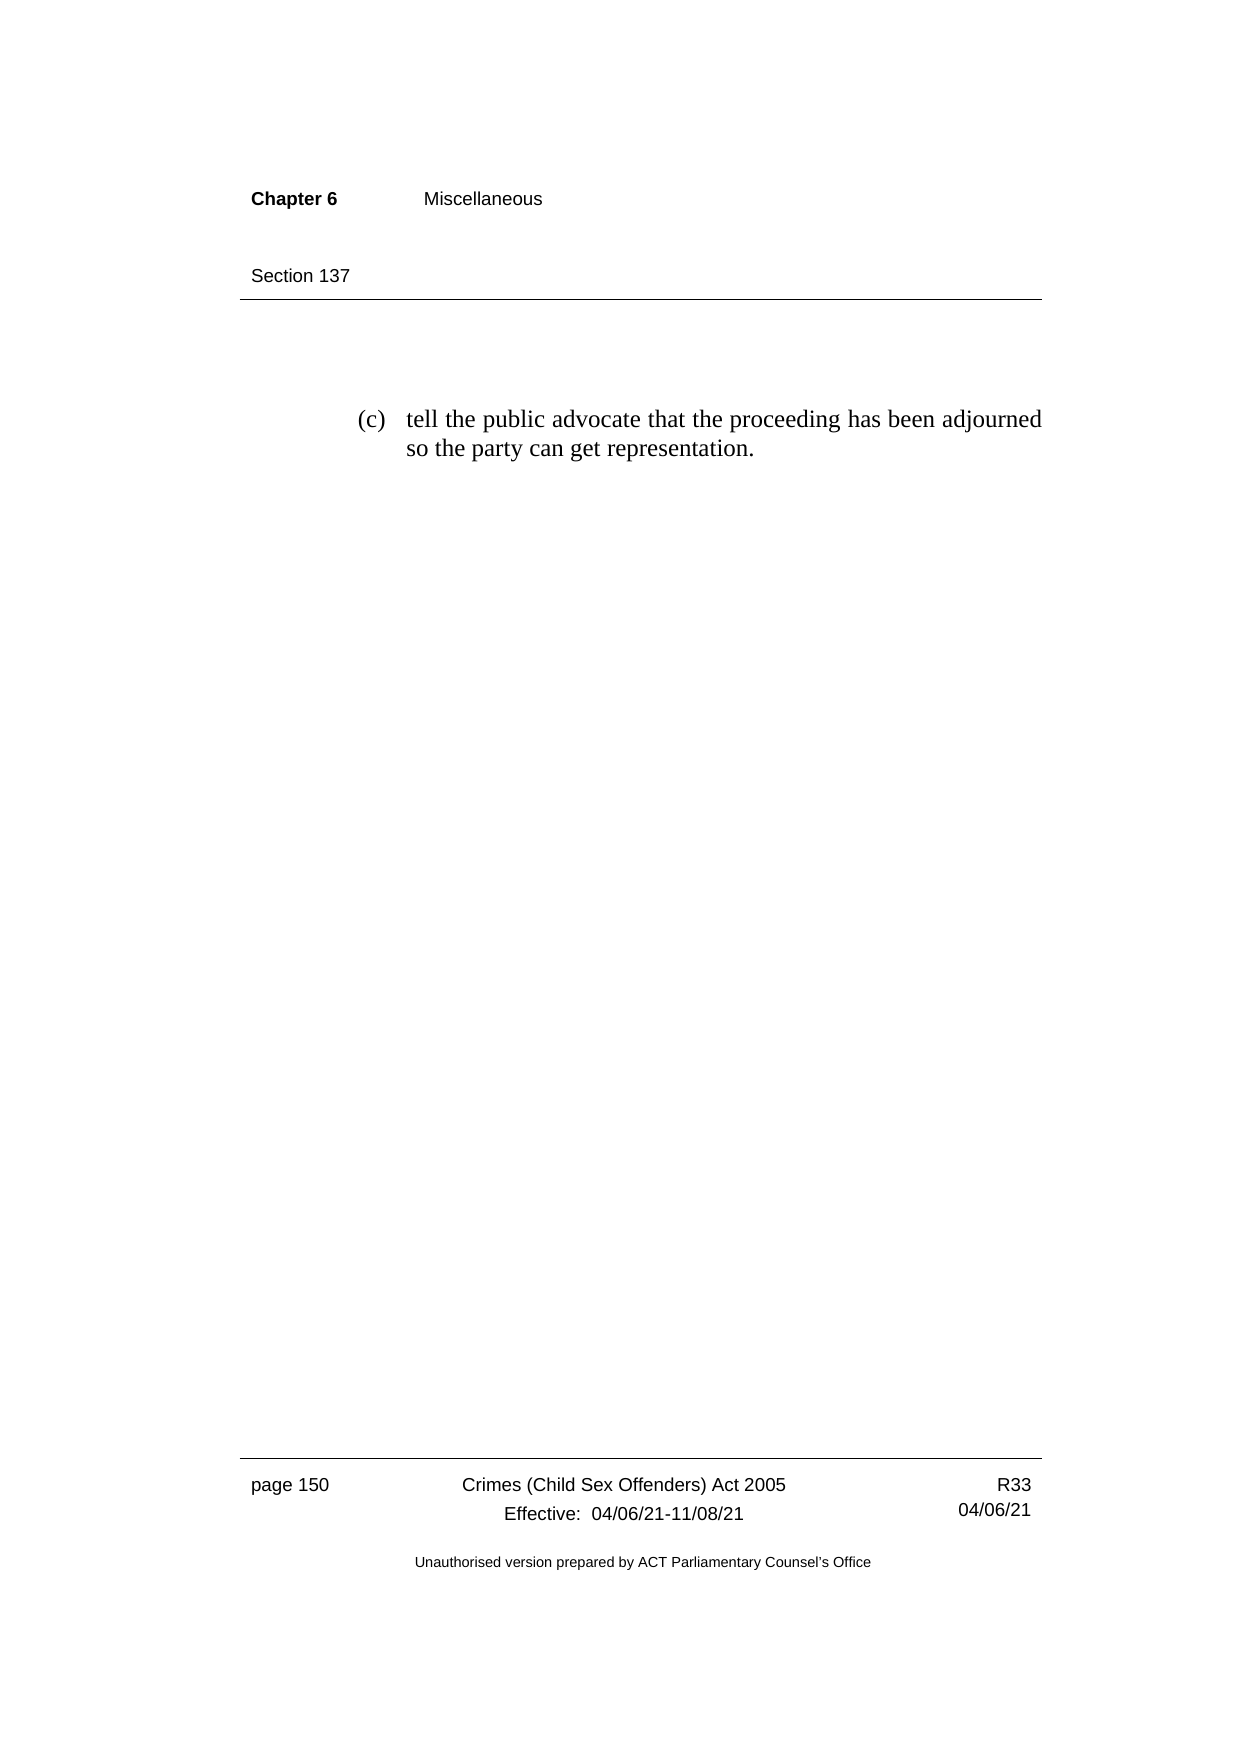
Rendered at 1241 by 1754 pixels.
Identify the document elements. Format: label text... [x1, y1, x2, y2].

text (c) tell the public advocate that the proceeding has been adjourned so the party can get representation. [239, 404, 1042, 462]
